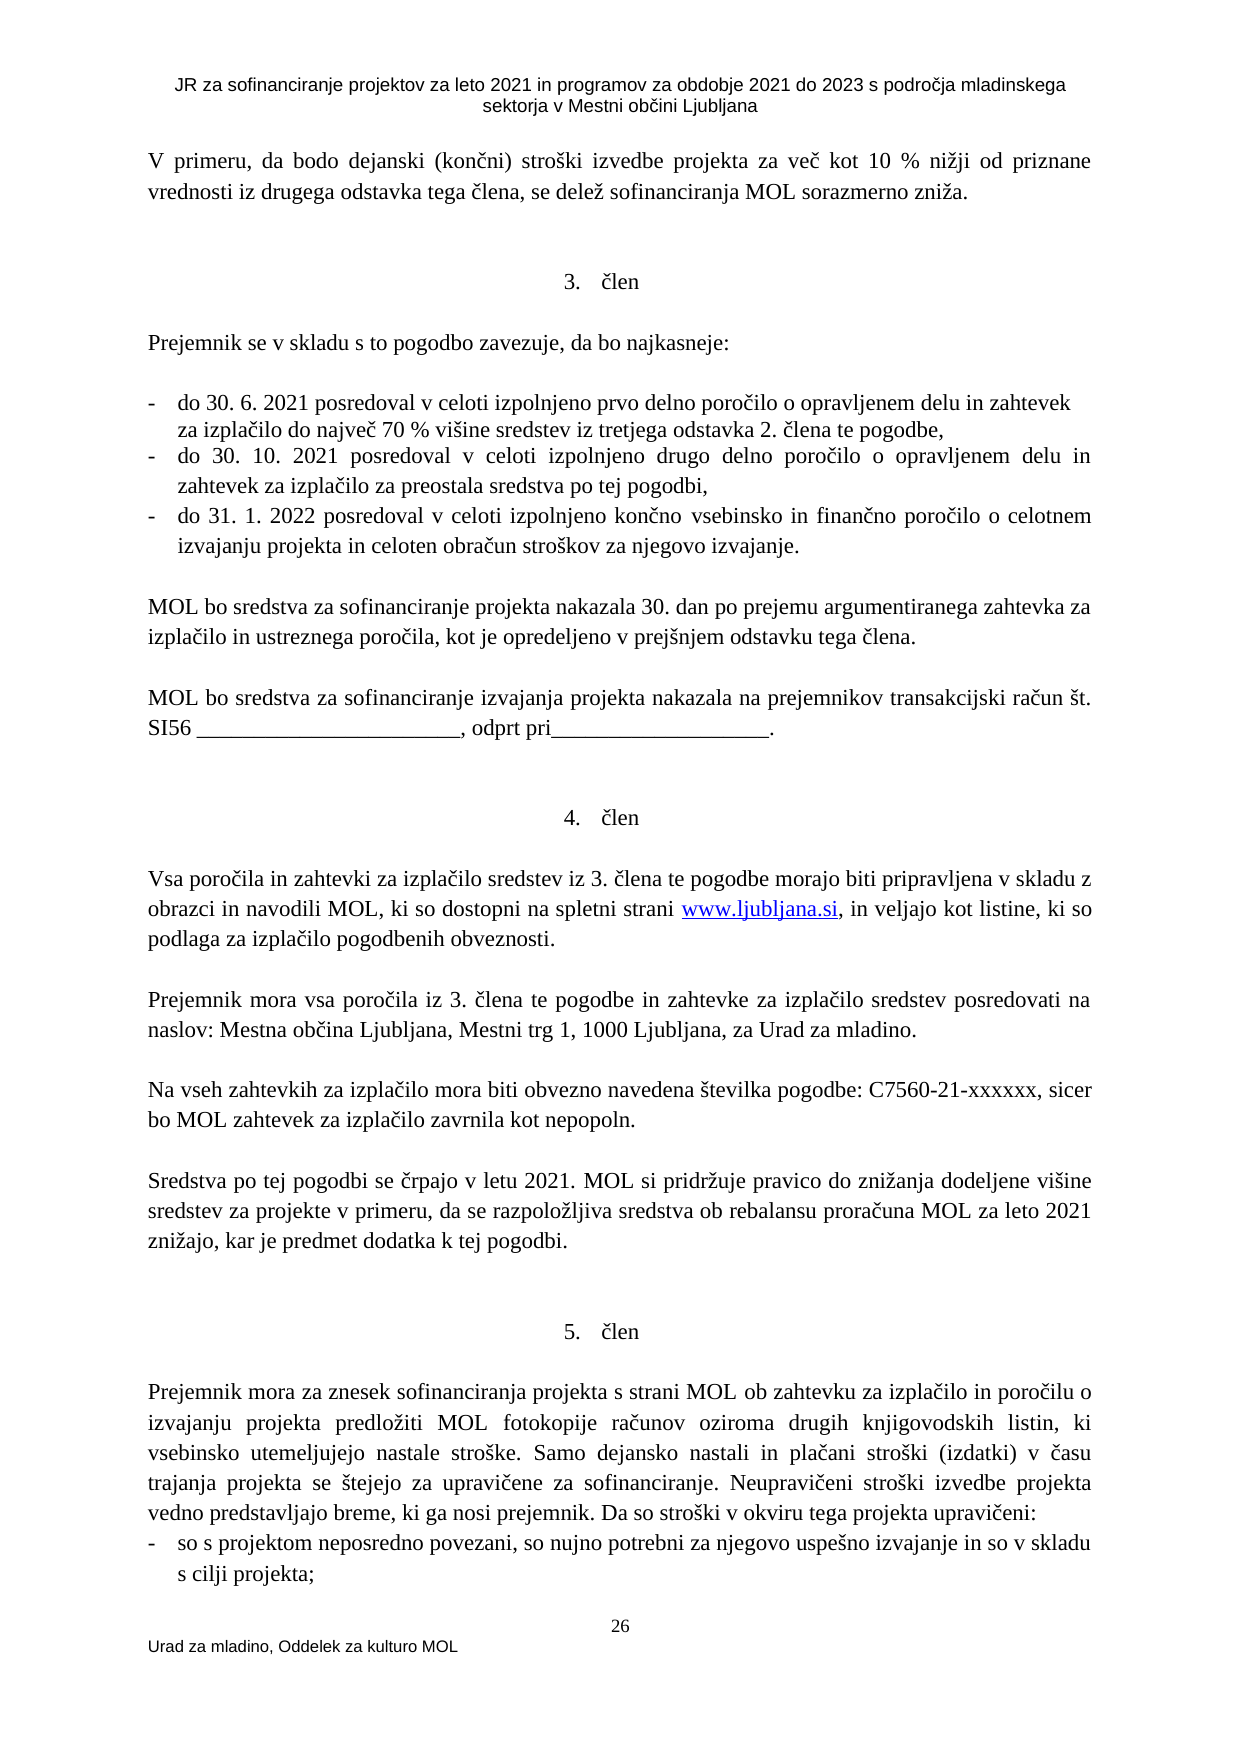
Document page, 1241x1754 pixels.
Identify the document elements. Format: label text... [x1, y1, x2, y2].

text V primeru, da bodo dejanski (končni) stroški izvedbe projekta za več kot 10 % nižji od priznane vrednosti iz drugega odstavka tega člena, se delež sofinanciranja MOL sorazmerno zniža. [148, 148, 1093, 204]
text MOL bo sredstva za sofinanciranje izvajanja projekta nakazala na prejemnikov transakcijski račun št. SI56 _______________________, odprt pri___________________. [148, 684, 1093, 740]
list do 30. 10. 2021 posredoval v celoti izpolnjeno drugo delno poročilo o opravljenem delu in zahtevek za izplačilo za preostala sredstva po tej pogodbi, [148, 442, 1093, 498]
text Vsa poročila in zahtevki za izplačilo sredstev iz 3. člena te pogodbe morajo biti pripravljena v skladu z obrazci in navodili MOL, ki so dostopni na spletni strani www.ljubljana.si, in veljajo kot listine, ki so podlaga za izplačilo pogodbenih obveznosti. [148, 865, 1093, 952]
text Prejemnik mora vsa poročila iz 3. člena te pogodbe in zahtevke za izplačilo sredstev posredovati na naslov: Mestna občina Ljubljana, Mestni trg 1, 1000 Ljubljana, za Urad za mladino. [148, 986, 1093, 1042]
list člen [110, 804, 1093, 831]
list do 31. 1. 2022 posredoval v celoti izpolnjeno končno vsebinsko in finančno poročilo o celotnem izvajanju projekta in celoten obračun stroškov za njegovo izvajanje. [148, 502, 1093, 559]
text MOL bo sredstva za sofinanciranje projekta nakazala 30. dan po prejemu argumentiranega zahtevka za izplačilo in ustreznega poročila, kot je opredeljeno v prejšnjem odstavku tega člena. [148, 593, 1093, 649]
text Sredstva po tej pogodbi se črpajo v letu 2021. MOL si pridržuje pravico do znižanja dodeljene višine sredstev za projekte v primeru, da se razpoložljiva sredstva ob rebalansu proračuna MOL za leto 2021 znižajo, kar je predmet dodatka k tej pogodbi. [148, 1167, 1093, 1254]
text Prejemnik mora za znesek sofinanciranja projekta s strani MOL ob zahtevku za izplačilo in poročilu o izvajanju projekta predložiti MOL fotokopije računov oziroma drugih knjigovodskih listin, ki vsebinsko utemeljujejo nastale stroške. Samo dejansko nastali in plačani stroški (izdatki) v času trajanja projekta se štejejo za upravičene za sofinanciranje. Neupravičeni stroški izvedbe projekta vedno predstavljajo breme, ki ga nosi prejemnik. Da so stroški v okviru tega projekta upravičeni: [148, 1378, 1093, 1526]
text Na vseh zahtevkih za izplačilo mora biti obvezno navedena številka pogodbe: C7560-21-xxxxxx, sicer bo MOL zahtevek za izplačilo zavrnila kot nepopoln. [148, 1076, 1093, 1133]
list člen [110, 268, 1093, 295]
list do 30. 6. 2021 posredoval v celoti izpolnjeno prvo delno poročilo o opravljenem delu in zahtevek za izplačilo do največ 70 % višine sredstev iz tretjega odstavka 2. člena te pogodbe, [148, 389, 1093, 442]
list člen [110, 1318, 1093, 1344]
list so s projektom neposredno povezani, so nujno potrebni za njegovo uspešno izvajanje in so v skladu s cilji projekta; [148, 1529, 1093, 1586]
text Prejemnik se v skladu s to pogodbo zavezuje, da bo najkasneje: [148, 329, 1093, 355]
